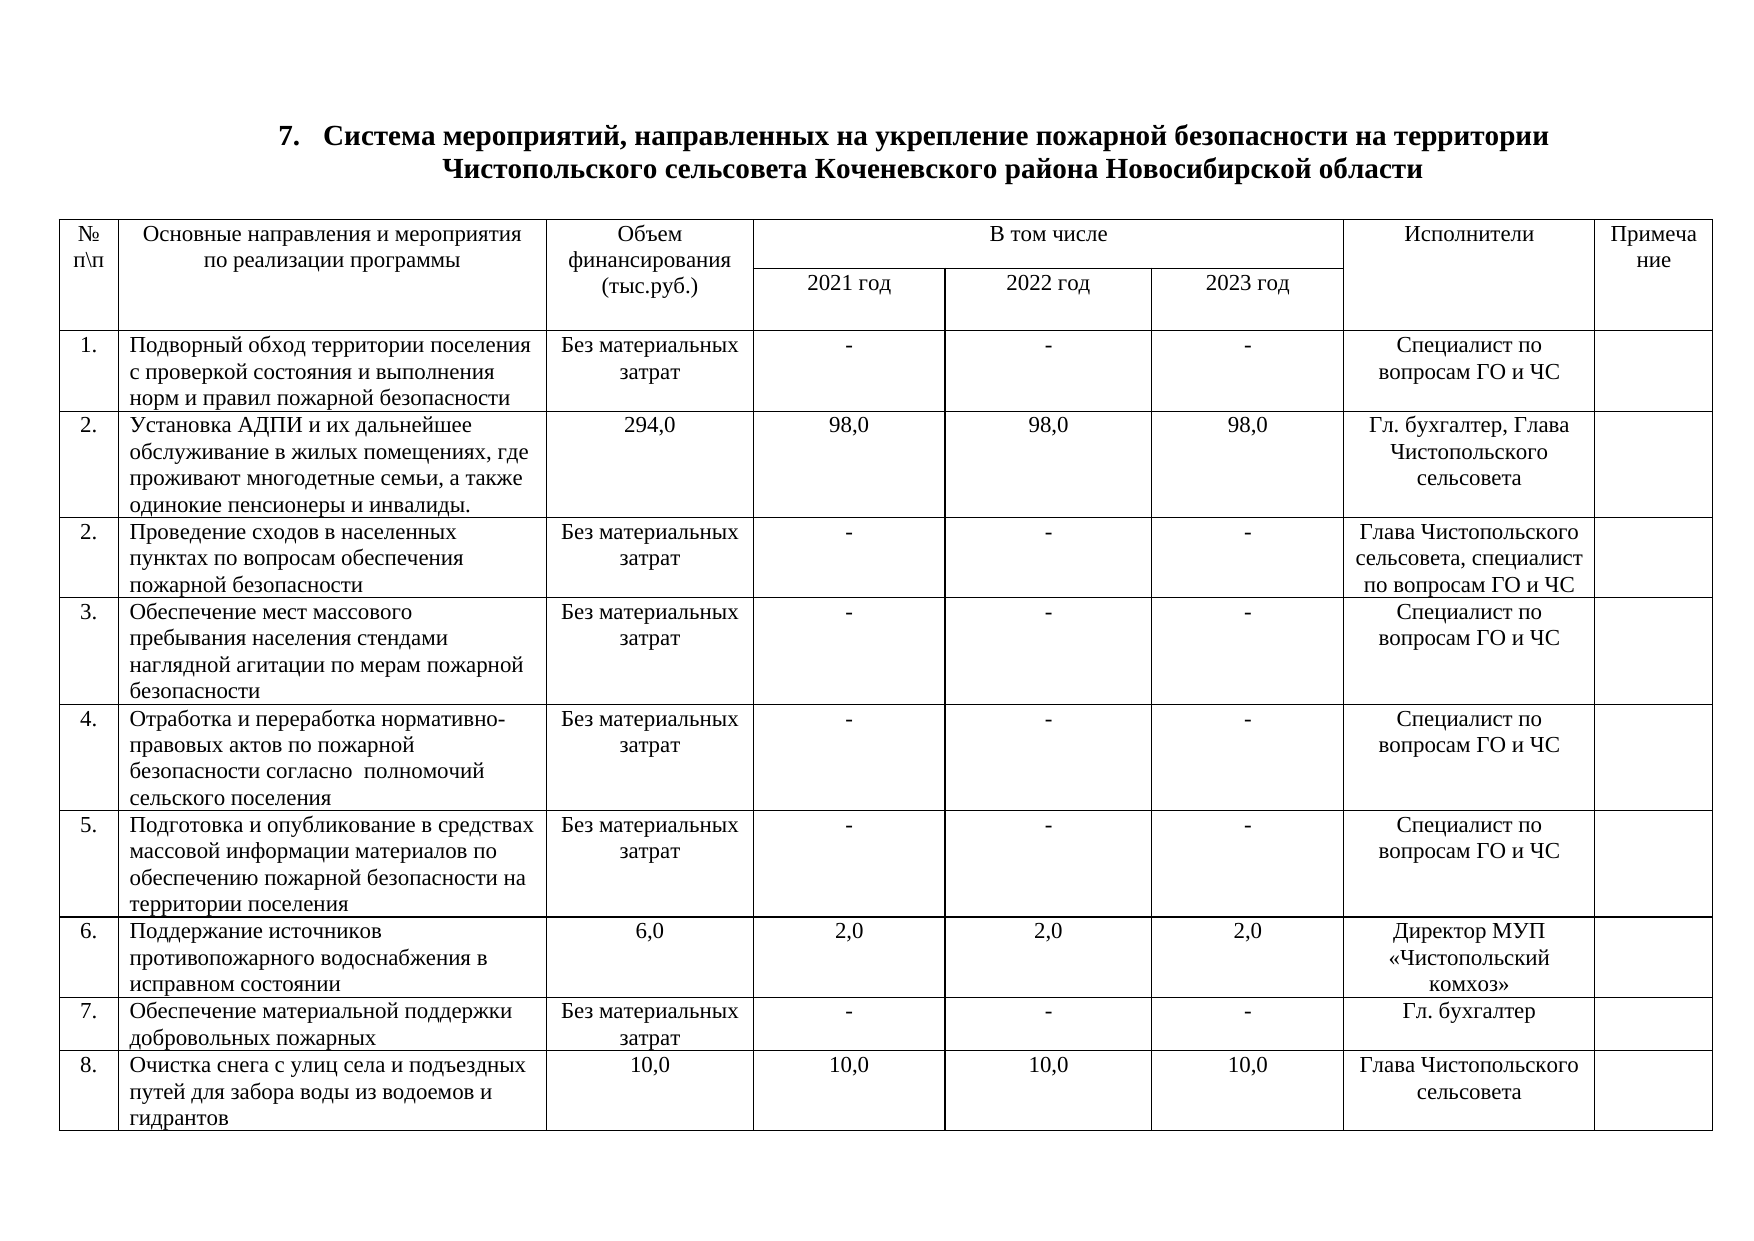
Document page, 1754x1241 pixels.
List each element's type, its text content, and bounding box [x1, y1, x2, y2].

table_cell - [946, 705, 1151, 810]
table_cell Поддержание источников противопожарного водоснабжения в исправном состоянии [119, 918, 546, 997]
table_cell 2,0 [1152, 918, 1343, 997]
table_cell - [1152, 998, 1343, 1050]
table_cell 8. [60, 1051, 118, 1130]
table_header Примечание [1595, 220, 1712, 330]
table_cell [1595, 518, 1712, 597]
table_cell - [1152, 598, 1343, 703]
table_cell Директор МУП «Чистопольский комхоз» [1344, 918, 1594, 997]
table_cell Гл. бухгалтер, Глава Чистопольского сельсовета [1344, 412, 1594, 517]
table_cell - [946, 331, 1151, 411]
table_cell Очистка снега с улиц села и подъездных путей для забора воды из водоемов и гидрантов [119, 1051, 546, 1130]
table_cell 2021 год [754, 269, 944, 330]
table_cell 3. [60, 598, 118, 703]
table_cell 2023 год [1152, 269, 1343, 330]
table_cell 2022 год [946, 269, 1151, 330]
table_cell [1344, 1051, 1594, 1130]
table_cell 1. [60, 331, 118, 411]
table_cell - [1152, 331, 1343, 411]
table_cell Специалист по вопросам ГО и ЧС [1344, 598, 1594, 703]
table_cell [1595, 998, 1712, 1050]
table_cell 7. [60, 998, 118, 1050]
table_cell - [946, 598, 1151, 703]
table_cell Проведение сходов в населенных пунктах по вопросам обеспечения пожарной безопасности [119, 518, 546, 597]
table_header В том числе [754, 220, 1343, 267]
list Система мероприятий, направленных на укрепление пожарной безопасности на территории Чистопольского сельсовета Коченевского района Новосибирской области [192, 118, 1636, 185]
table_cell 2,0 [754, 918, 944, 997]
table_cell - [1152, 518, 1343, 597]
table_cell - [946, 811, 1151, 916]
table_header Основные направления и мероприятия по реализации программы [119, 220, 546, 330]
table_cell [1595, 811, 1712, 916]
table_cell 4. [60, 705, 118, 810]
table_cell Отработка и переработка нормативно-правовых актов по пожарной безопасности согласно полномочий сельского поселения [119, 705, 546, 810]
table_cell Специалист по вопросам ГО и ЧС [1344, 705, 1594, 810]
table_cell 6,0 [547, 918, 753, 997]
table_cell Специалист по вопросам ГО и ЧС [1344, 331, 1594, 411]
table_cell 10,0 [547, 1051, 753, 1130]
table_cell 10,0 [754, 1051, 944, 1130]
table_cell - [946, 518, 1151, 597]
table_header Исполнители [1344, 220, 1594, 330]
table_cell [1595, 918, 1712, 997]
table_cell Установка АДПИ и их дальнейшее обслуживание в жилых помещениях, где проживают многодетные семьи, а также одинокие пенсионеры и инвалиды. [119, 412, 546, 517]
table_cell Без материальных затрат [547, 331, 753, 411]
table_cell Глава Чистопольского сельсовета, специалист по вопросам ГО и ЧС [1344, 518, 1594, 597]
table_cell - [754, 598, 944, 703]
table_cell - [754, 811, 944, 916]
table_cell - [754, 705, 944, 810]
table_header № п\п [60, 220, 118, 330]
table_cell 294,0 [547, 412, 753, 517]
table_cell Без материальных затрат [547, 811, 753, 916]
table_cell [1595, 1051, 1712, 1130]
table_cell 10,0 [1152, 1051, 1343, 1130]
table_cell [1595, 412, 1712, 517]
table_cell Подворный обход территории поселения с проверкой состояния и выполнения норм и правил пожарной безопасности [119, 331, 546, 411]
table_cell [1595, 705, 1712, 810]
table_cell - [1152, 705, 1343, 810]
table_cell [1595, 598, 1712, 703]
table_cell - [754, 998, 944, 1050]
table_cell Гл. бухгалтер [1344, 998, 1594, 1050]
table_cell Обеспечение материальной поддержки добровольных пожарных [119, 998, 546, 1050]
table_cell Без материальных затрат [547, 998, 753, 1050]
table_cell 2,0 [946, 918, 1151, 997]
table_cell 98,0 [754, 412, 944, 517]
table_cell - [754, 518, 944, 597]
table_header Объем финансирования (тыс.руб.) [547, 220, 753, 330]
table_cell 98,0 [946, 412, 1151, 517]
table_cell - [1152, 811, 1343, 916]
table_cell Специалист по вопросам ГО и ЧС [1344, 811, 1594, 916]
table_cell Без материальных затрат [547, 705, 753, 810]
table_cell 2. [60, 412, 118, 517]
table_cell 5. [60, 811, 118, 916]
table_cell - [754, 331, 944, 411]
table_cell [1595, 331, 1712, 411]
table_cell Обеспечение мест массового пребывания населения стендами наглядной агитации по мерам пожарной безопасности [119, 598, 546, 703]
table_cell - [946, 998, 1151, 1050]
table_cell Без материальных затрат [547, 598, 753, 703]
table_cell 10,0 [946, 1051, 1151, 1130]
table_cell 2. [60, 518, 118, 597]
table_cell Подготовка и опубликование в средствах массовой информации материалов по обеспечению пожарной безопасности на территории поселения [119, 811, 546, 916]
table_cell 6. [60, 918, 118, 997]
table_cell 98,0 [1152, 412, 1343, 517]
table_cell Без материальных затрат [547, 518, 753, 597]
